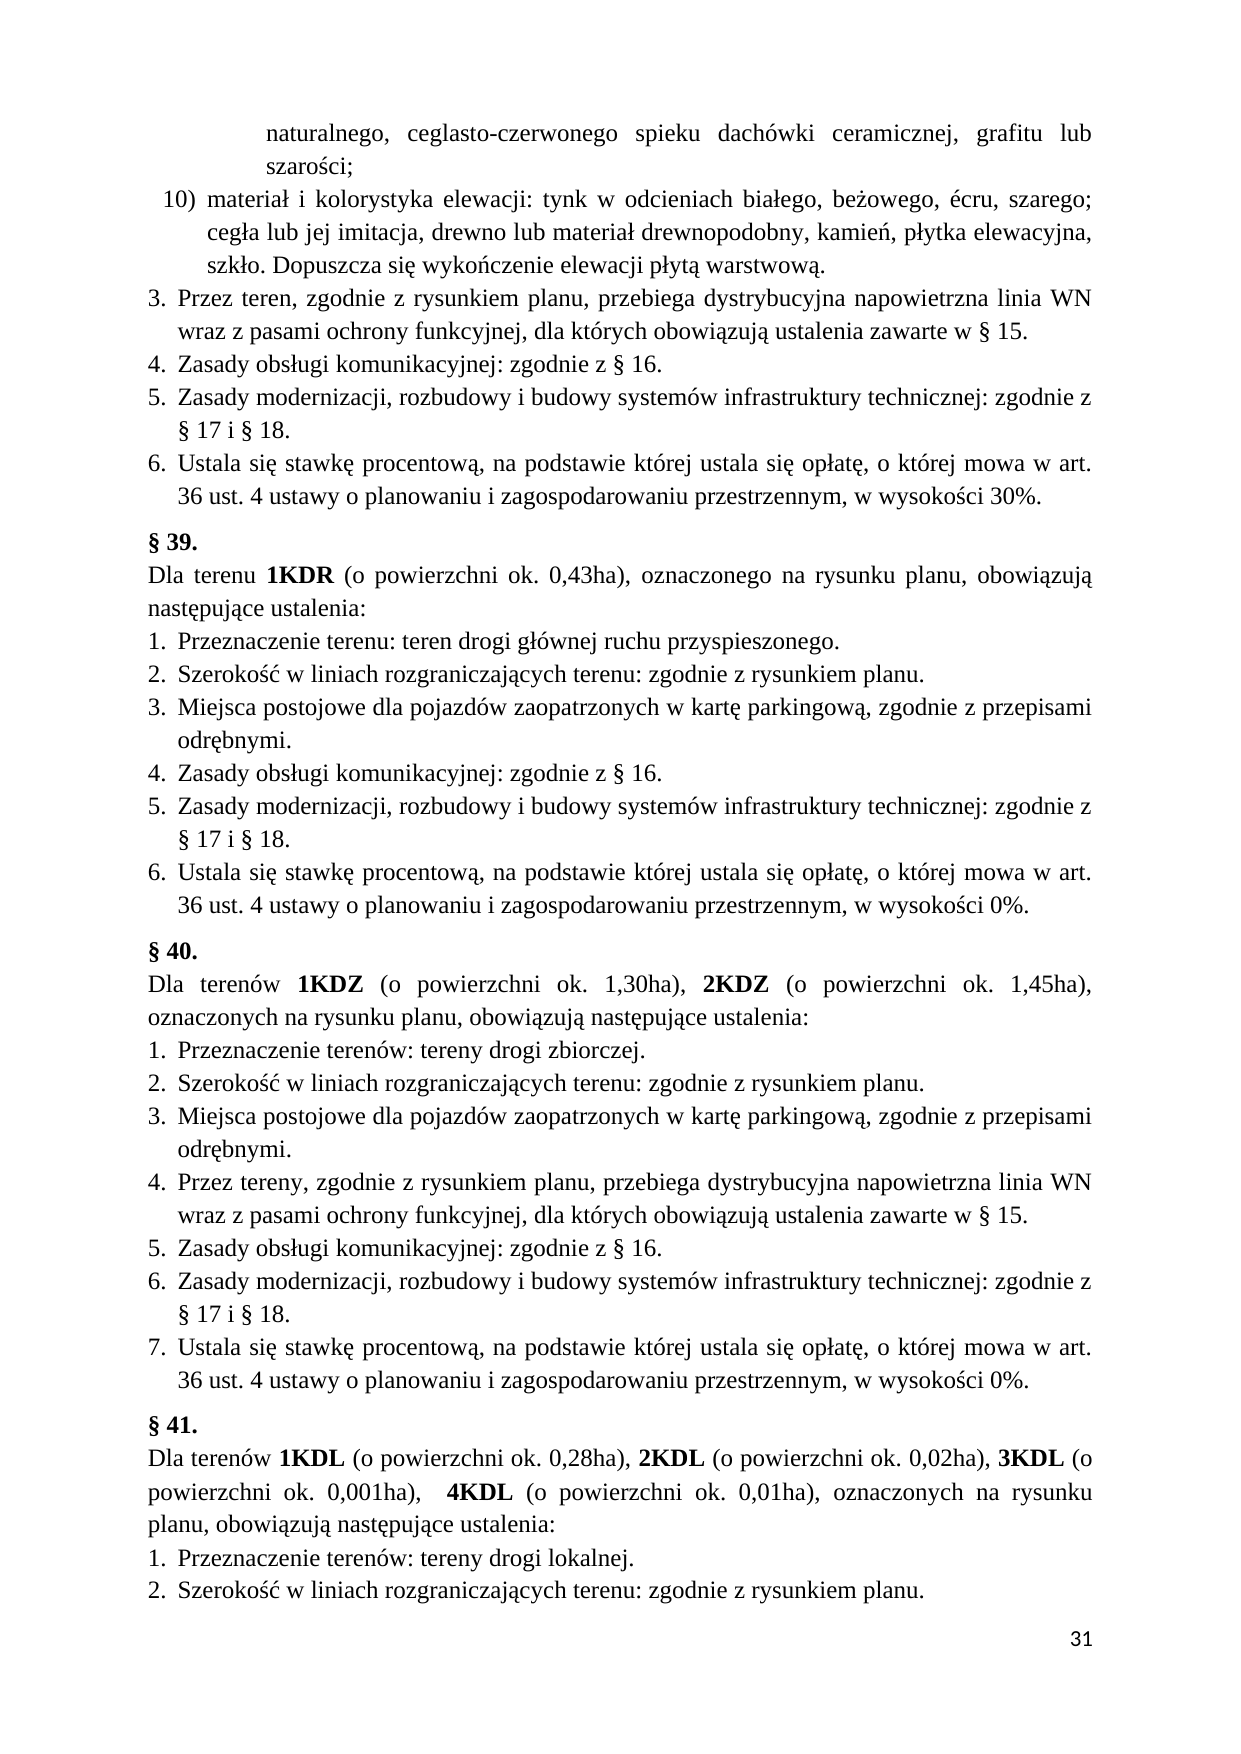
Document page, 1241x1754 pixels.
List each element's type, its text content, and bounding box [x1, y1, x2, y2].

list Przeznaczenie terenu: teren drogi głównej ruchu przyspieszonego. [148, 626, 1093, 655]
list Zasady obsługi komunikacyjnej: zgodnie z § 16. [148, 1233, 1093, 1262]
list Zasady obsługi komunikacyjnej: zgodnie z § 16. [148, 349, 1093, 378]
text Dla terenów 1KDZ (o powierzchni ok. 1,30ha), 2KDZ (o powierzchni ok. 1,45ha), oznaczonych na rysunku planu, obowiązują następujące ustalenia: [148, 969, 1093, 1031]
list Szerokość w liniach rozgraniczających terenu: zgodnie z rysunkiem planu. [148, 1068, 1093, 1097]
list Zasady obsługi komunikacyjnej: zgodnie z § 16. [148, 758, 1093, 787]
list Przez teren, zgodnie z rysunkiem planu, przebiega dystrybucyjna napowietrzna linia WN wraz z pasami ochrony funkcyjnej, dla których obowiązują ustalenia zawarte w § 15. [148, 283, 1093, 345]
list Szerokość w liniach rozgraniczających terenu: zgodnie z rysunkiem planu. [148, 1576, 1093, 1604]
text Dla terenów 1KDL (o powierzchni ok. 0,28ha), 2KDL (o powierzchni ok. 0,02ha), 3KDL (o powierzchni ok. 0,001ha), 4KDL (o powierzchni ok. 0,01ha), oznaczonych na rysunku planu, obowiązują następujące ustalenia: [148, 1443, 1093, 1538]
list Zasady modernizacji, rozbudowy i budowy systemów infrastruktury technicznej: zgodnie z § 17 i § 18. [148, 1266, 1093, 1328]
list Szerokość w liniach rozgraniczających terenu: zgodnie z rysunkiem planu. [148, 659, 1093, 688]
text Dla terenu 1KDR (o powierzchni ok. 0,43ha), oznaczonego na rysunku planu, obowiązują następujące ustalenia: [148, 560, 1093, 622]
list Zasady modernizacji, rozbudowy i budowy systemów infrastruktury technicznej: zgodnie z § 17 i § 18. [148, 791, 1093, 853]
list Przeznaczenie terenów: tereny drogi lokalnej. [148, 1543, 1093, 1571]
list materiał i kolorystyka elewacji: tynk w odcieniach białego, beżowego, écru, szarego; cegła lub jej imitacja, drewno lub materiał drewnopodobny, kamień, płytka elewacyjna, szkło. Dopuszcza się wykończenie elewacji płytą warstwową. [162, 184, 1093, 279]
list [223, 118, 1093, 180]
list Miejsca postojowe dla pojazdów zaopatrzonych w kartę parkingową, zgodnie z przepisami odrębnymi. [148, 1101, 1093, 1163]
list Ustala się stawkę procentową, na podstawie której ustala się opłatę, o której mowa w art. 36 ust. 4 ustawy o planowaniu i zagospodarowaniu przestrzennym, w wysokości 30%. [148, 448, 1093, 510]
list Zasady modernizacji, rozbudowy i budowy systemów infrastruktury technicznej: zgodnie z § 17 i § 18. [148, 382, 1093, 444]
list Przeznaczenie terenów: tereny drogi zbiorczej. [148, 1035, 1093, 1063]
list Przez tereny, zgodnie z rysunkiem planu, przebiega dystrybucyjna napowietrzna linia WN wraz z pasami ochrony funkcyjnej, dla których obowiązują ustalenia zawarte w § 15. [148, 1167, 1093, 1229]
list Miejsca postojowe dla pojazdów zaopatrzonych w kartę parkingową, zgodnie z przepisami odrębnymi. [148, 692, 1093, 754]
